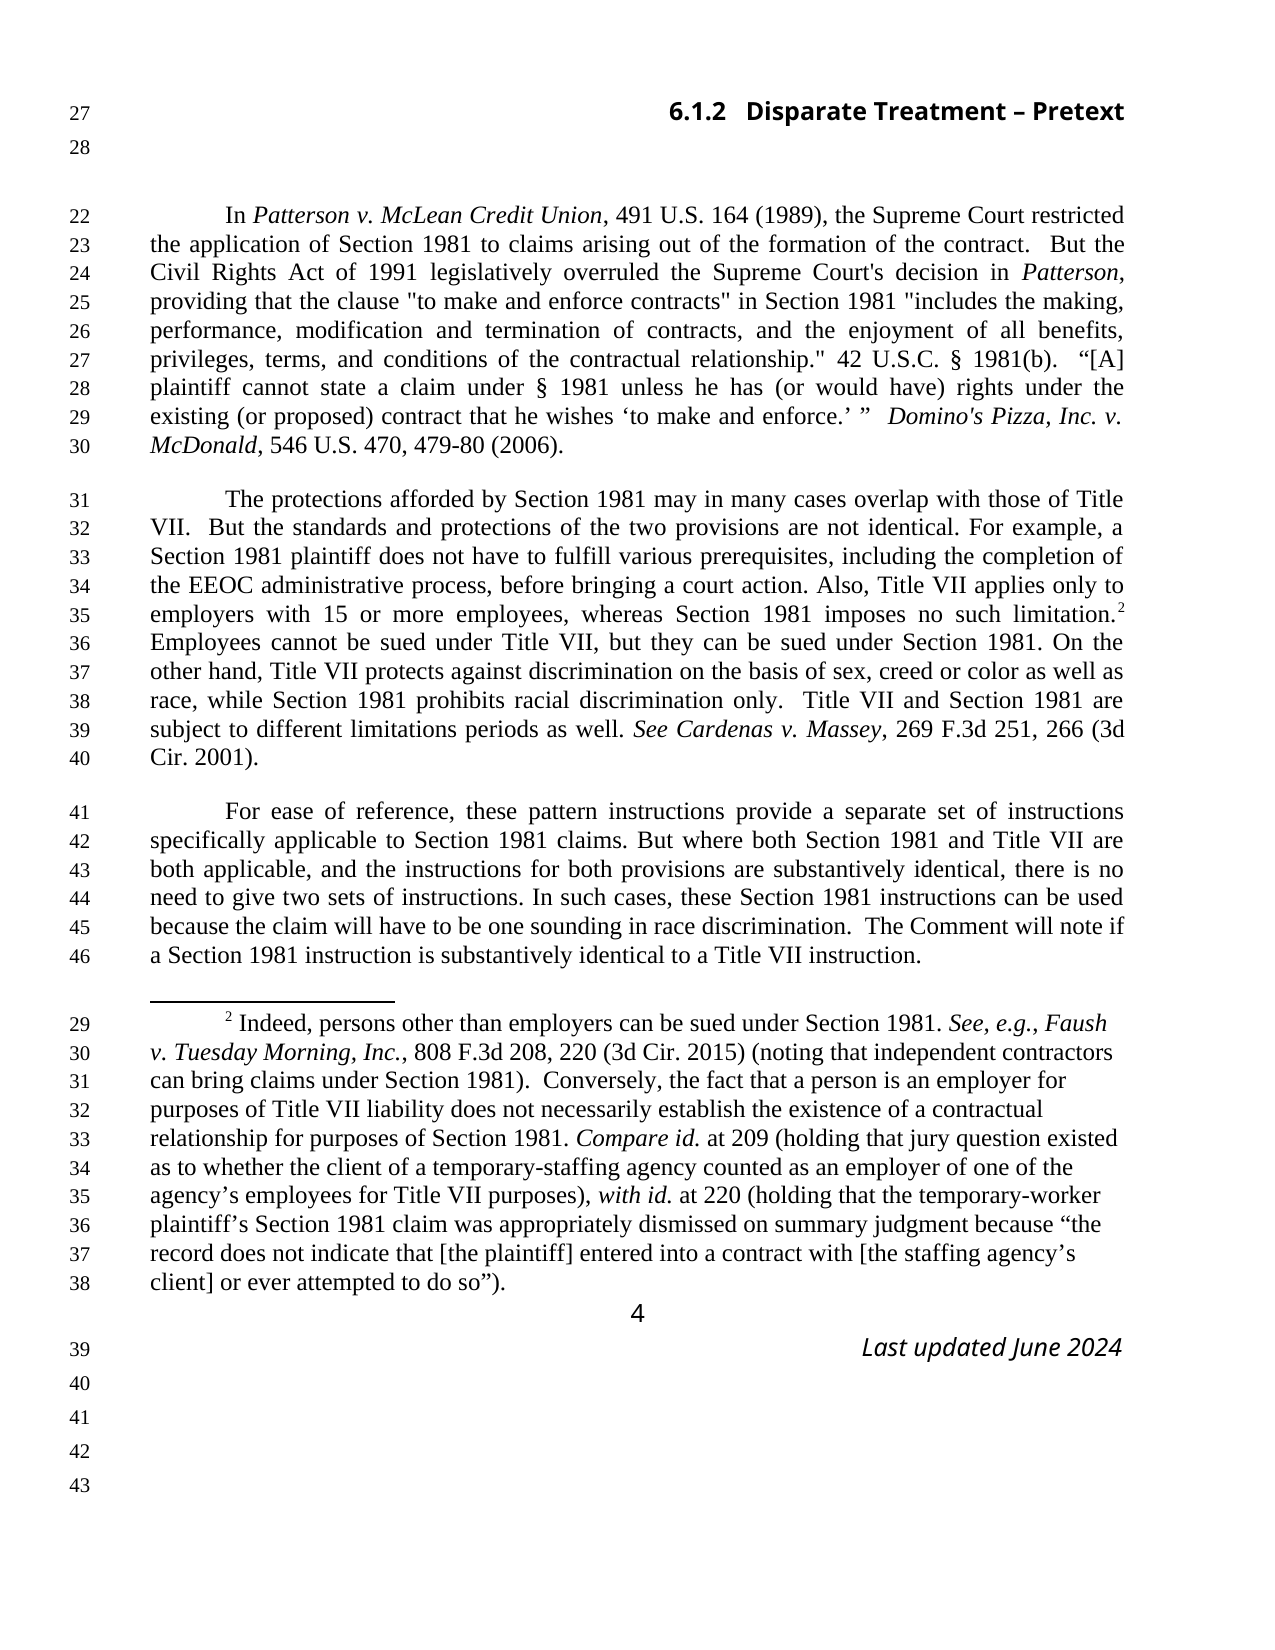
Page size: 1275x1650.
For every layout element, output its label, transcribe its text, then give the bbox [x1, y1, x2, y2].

text The protections afforded by Section 1981 may in many cases overlap with those of Title VII. But the standards and protections of the two provisions are not identical. For example, a Section 1981 plaintiff does not have to fulfill various prerequisites, including the completion of the EEOC administrative process, before bringing a court action. Also, Title VII applies only to employers with 15 or more employees, whereas Section 1981 imposes no such limitation. Employees cannot be sued under Title VII, but they can be sued under Section 1981. On the other hand, Title VII protects against discrimination on the basis of sex, creed or color as well as race, while Section 1981 prohibits racial discrimination only. Title VII and Section 1981 are subject to different limitations periods as well. See Cardenas v. Massey, 269 F.3d 251, 266 (3d Cir. 2001). [150, 484, 1125, 771]
text In Patterson v. McLean Credit Union, 491 U.S. 164 (1989), the Supreme Court restricted the application of Section 1981 to claims arising out of the formation of the contract. But the Civil Rights Act of 1991 legislatively overruled the Supreme Court's decision in Patterson, providing that the clause "to make and enforce contracts" in Section 1981 "includes the making, performance, modification and termination of contracts, and the enjoyment of all benefits, privileges, terms, and conditions of the contractual relationship." 42 U.S.C. § 1981(b). “[A] plaintiff cannot state a claim under § 1981 unless he has (or would have) rights under the existing (or proposed) contract that he wishes ‘to make and enforce.’ ” Domino's Pizza, Inc. v. McDonald, 546 U.S. 470, 479-80 (2006). [150, 200, 1125, 459]
text For ease of reference, these pattern instructions provide a separate set of instructions specifically applicable to Section 1981 claims. But where both Section 1981 and Title VII are both applicable, and the instructions for both provisions are substantively identical, there is no need to give two sets of instructions. In such cases, these Section 1981 instructions can be used because the claim will have to be one sounding in race discrimination. The Comment will note if a Section 1981 instruction is substantively identical to a Title VII instruction. [150, 796, 1125, 969]
